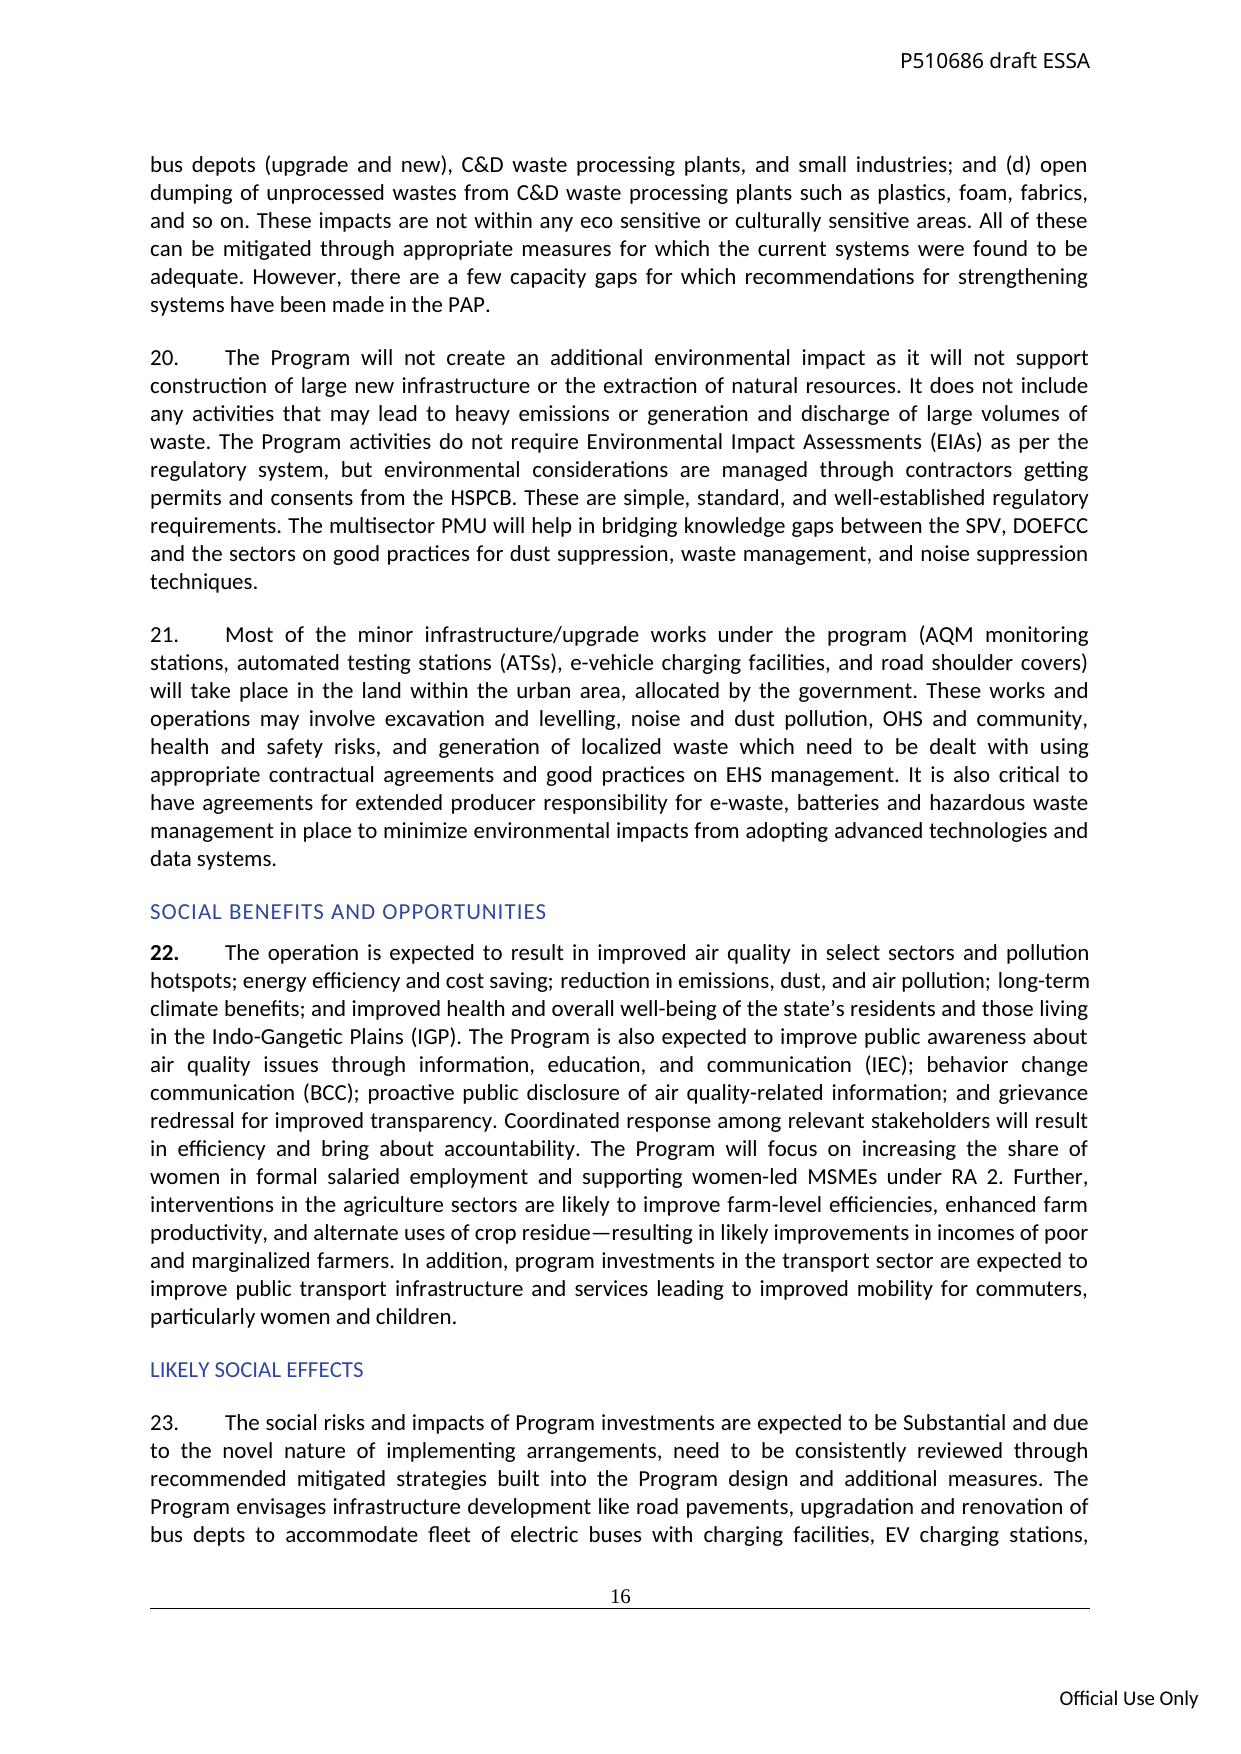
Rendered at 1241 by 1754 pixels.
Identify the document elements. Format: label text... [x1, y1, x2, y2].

list LIKELY SOCIAL EFFECTS [150, 1355, 1090, 1383]
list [150, 150, 1090, 318]
list The operation is expected to result in improved air quality in select sectors and pollution hotspots; energy efficiency and cost saving; reduction in emissions, dust, and air pollution; long-term climate benefits; and improved health and overall well-being of the state’s residents and those living in the Indo-Gangetic Plains (IGP). The Program is also expected to improve public awareness about air quality issues through information, education, and communication (IEC); behavior change communication (BCC); proactive public disclosure of air quality-related information; and grievance redressal for improved transparency. Coordinated response among relevant stakeholders will result in efficiency and bring about accountability. The Program will focus on increasing the share of women in formal salaried employment and supporting women-led MSMEs under RA 2. Further, interventions in the agriculture sectors are likely to improve farm-level efficiencies, enhanced farm productivity, and alternate uses of crop residue—resulting in likely improvements in incomes of poor and marginalized farmers. In addition, program investments in the transport sector are expected to improve public transport infrastructure and services leading to improved mobility for commuters, particularly women and children. [150, 938, 1090, 1330]
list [150, 1408, 1090, 1548]
subtitle SOCIAL BENEFITS AND OPPORTUNITIES [150, 897, 1090, 926]
list Most of the minor infrastructure/upgrade works under the program (AQM monitoring stations, automated testing stations (ATSs), e-vehicle charging facilities, and road shoulder covers) will take place in the land within the urban area, allocated by the government. These works and operations may involve excavation and levelling, noise and dust pollution, OHS and community, health and safety risks, and generation of localized waste which need to be dealt with using appropriate contractual agreements and good practices on EHS management. It is also critical to have agreements for extended producer responsibility for e-waste, batteries and hazardous waste management in place to minimize environmental impacts from adopting advanced technologies and data systems. [150, 620, 1090, 872]
list The Program will not create an additional environmental impact as it will not support construction of large new infrastructure or the extraction of natural resources. It does not include any activities that may lead to heavy emissions or generation and discharge of large volumes of waste. The Program activities do not require Environmental Impact Assessments (EIAs) as per the regulatory system, but environmental considerations are managed through contractors getting permits and consents from the HSPCB. These are simple, standard, and well-established regulatory requirements. The multisector PMU will help in bridging knowledge gaps between the SPV, DOEFCC and the sectors on good practices for dust suppression, waste management, and noise suppression techniques. [150, 343, 1090, 595]
